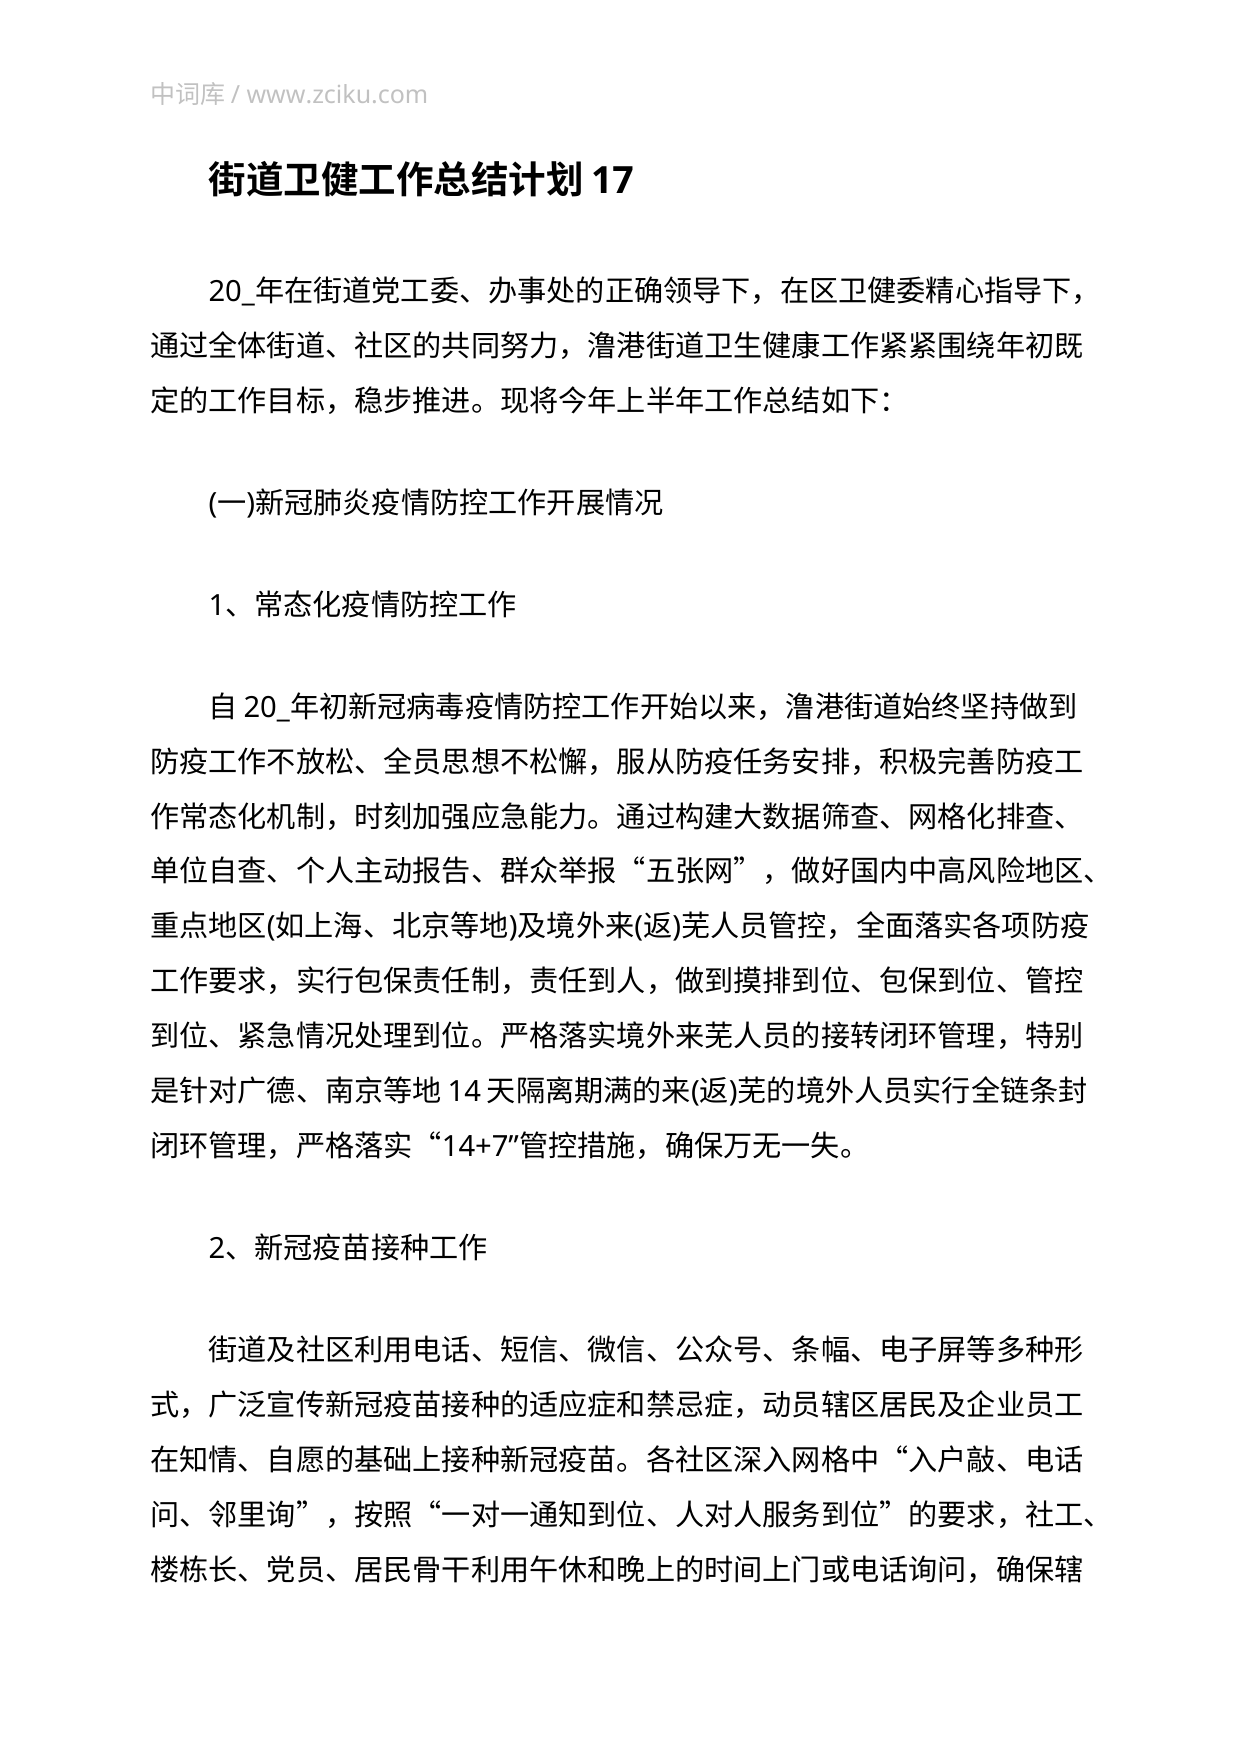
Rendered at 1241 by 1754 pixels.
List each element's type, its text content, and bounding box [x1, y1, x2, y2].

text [150, 1327, 1090, 1588]
text 街道卫健工作总结计划17 [150, 150, 1090, 204]
text 2、新冠疫苗接种工作 [150, 1225, 1090, 1267]
text (一)新冠肺炎疫情防控工作开展情况 [150, 479, 1090, 522]
text 1、常态化疫情防控工作 [150, 581, 1090, 624]
text 自20_年初新冠病毒疫情防控工作开始以来，澛港街道始终坚持做到防疫工作不放松、全员思想不松懈，服从防疫任务安排，积极完善防疫工作常态化机制，时刻加强应急能力。通过构建大数据筛查、网格化排查、单位自查、个人主动报告、群众举报“五张网”，做好国内中高风险地区、重点地区(如上海、北京等地)及境外来(返)芜人员管控，全面落实各项防疫工作要求，实行包保责任制，责任到人，做到摸排到位、包保到位、管控到位、紧急情况处理到位。严格落实境外来芜人员的接转闭环管理，特别是针对广德、南京等地14天隔离期满的来(返)芜的境外人员实行全链条封闭环管理，严格落实“14+7”管控措施，确保万无一失。 [150, 683, 1090, 1165]
text 20_年在街道党工委、办事处的正确领导下，在区卫健委精心指导下，通过全体街道、社区的共同努力，澛港街道卫生健康工作紧紧围绕年初既定的工作目标，稳步推进。现将今年上半年工作总结如下： [150, 268, 1090, 420]
